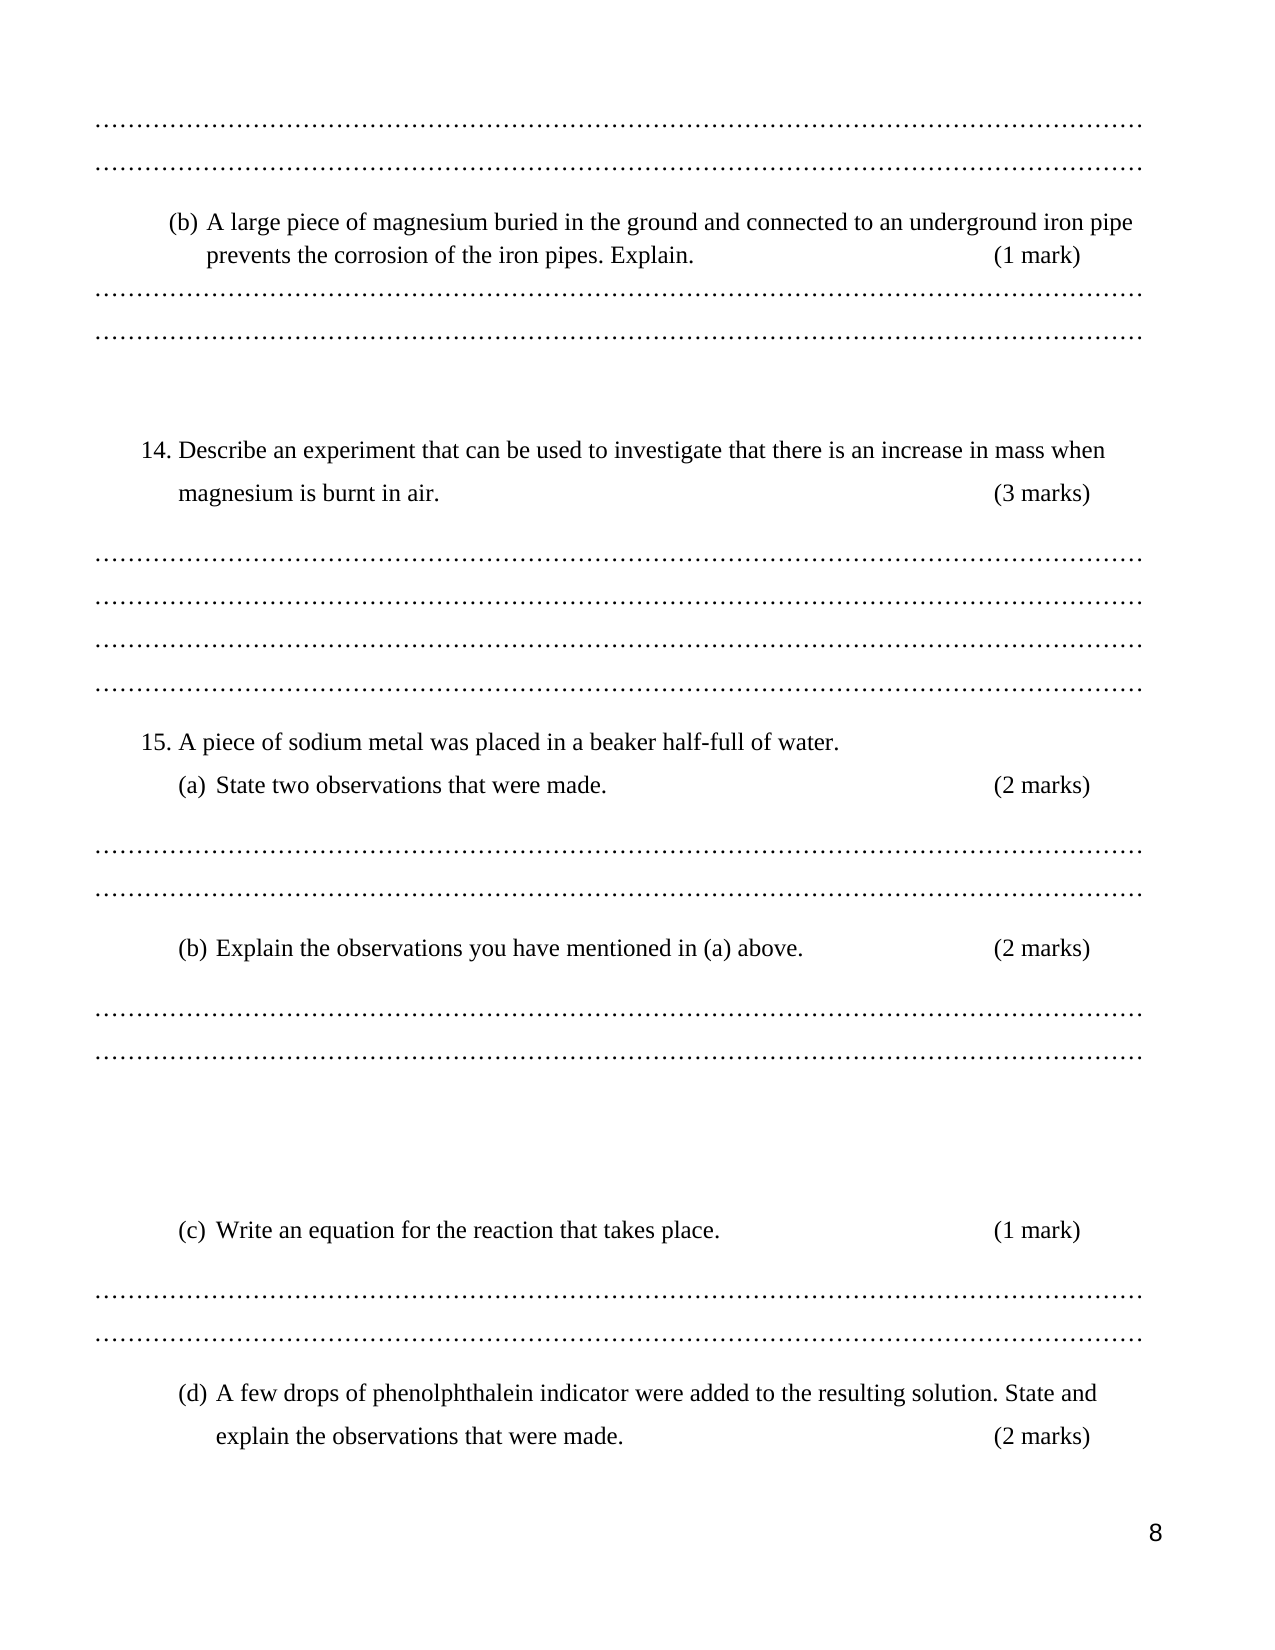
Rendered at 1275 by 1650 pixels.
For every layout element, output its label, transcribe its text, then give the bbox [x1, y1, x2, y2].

text ……………………………………………………………………………………………………………………………………………………………………………………………………………………………… [94, 273, 1162, 344]
list A piece of sodium metal was placed in a beaker half-full of water. [141, 727, 1162, 756]
text ……………………………………………………………………………………………………………………………………………………………………………………………………………………………… [94, 830, 1162, 902]
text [94, 1275, 1162, 1347]
list Write an equation for the reaction that takes place. (1 mark) [178, 1216, 1162, 1244]
text ……………………………………………………………………………………………………………………………………………………………………………………………………………………………… [94, 993, 1162, 1065]
text ……………………………………………………………………………………………………………………………………………………………………………………………………………………………… [94, 104, 1162, 176]
list State two observations that were made. (2 marks) [178, 771, 1162, 799]
list A large piece of magnesium buried in the ground and connected to an underground iron pipe prevents the corrosion of the iron pipes. Explain. (1 mark) [169, 207, 1162, 268]
text ……………………………………………………………………………………………………………………………………………………………………………………………………………………………………………………………………………………………………………………………………………………………………………………………………………………………………………………………… [94, 538, 1162, 696]
list A few drops of phenolphthalein indicator were added to the resulting solution. State and explain the observations that were made. (2 marks) [178, 1378, 1162, 1450]
list Explain the observations you have mentioned in (a) above. (2 marks) [178, 933, 1162, 962]
list Describe an experiment that can be used to investigate that there is an increase in mass when magnesium is burnt in air. (3 marks) [141, 435, 1162, 507]
